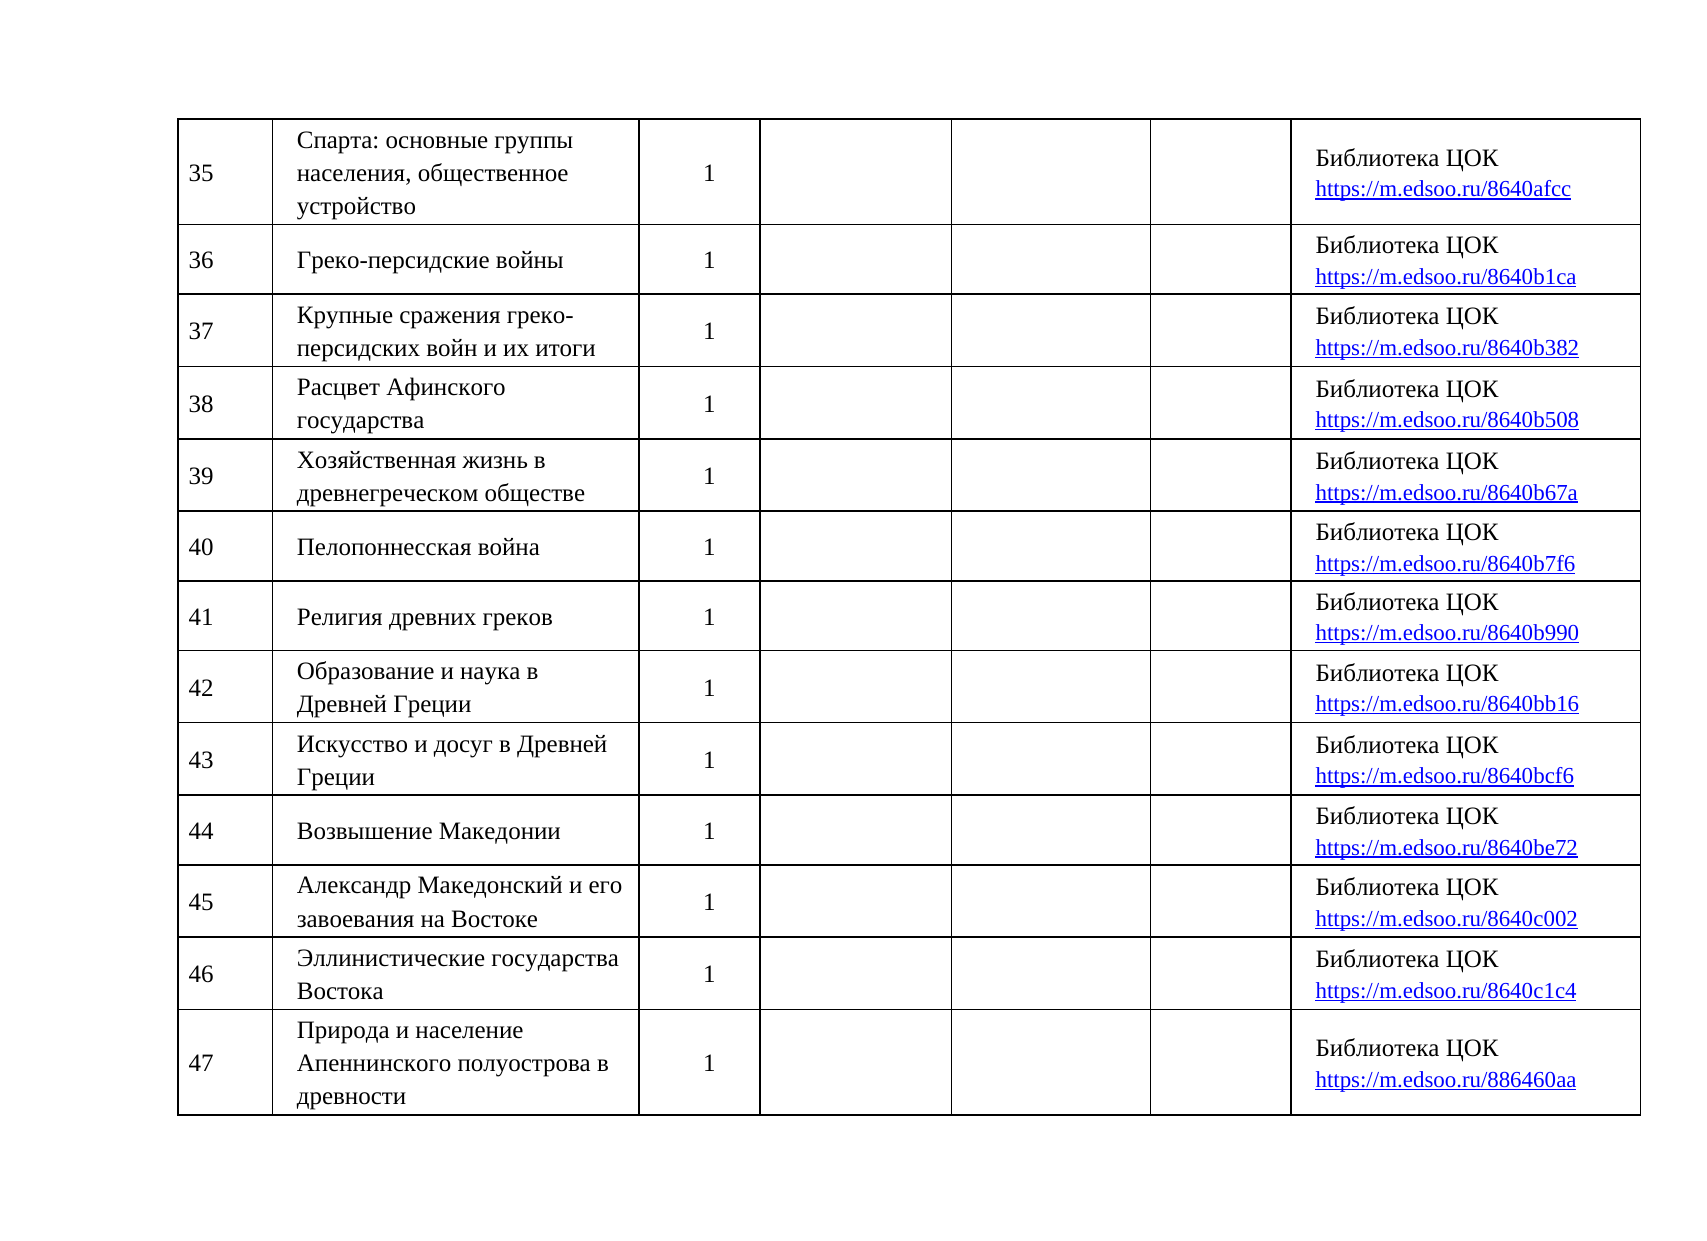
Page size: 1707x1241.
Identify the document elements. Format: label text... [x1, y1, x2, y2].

table_cell Библиотека ЦОК https://m.edsoo.ru/8640b508 [1292, 367, 1640, 438]
table_cell 37 [179, 295, 272, 366]
table_cell Расцвет Афинского государства [273, 367, 638, 438]
table_cell [761, 295, 951, 366]
table_cell [1151, 120, 1290, 223]
table_cell [1151, 866, 1290, 936]
table_cell 1 [640, 796, 759, 864]
table_cell Библиотека ЦОК https://m.edsoo.ru/8640b67a [1292, 440, 1640, 510]
table_cell [761, 723, 951, 794]
table_cell [1151, 582, 1290, 649]
table_cell Эллинистические государства Востока [273, 938, 638, 1009]
table_cell [761, 651, 951, 722]
table_cell Библиотека ЦОК https://m.edsoo.ru/8640afcc [1292, 120, 1640, 223]
table_cell [952, 651, 1150, 722]
table_cell [952, 582, 1150, 649]
table_cell [952, 938, 1150, 1009]
table_cell 42 [179, 651, 272, 722]
table_cell [952, 367, 1150, 438]
table_cell Библиотека ЦОК https://m.edsoo.ru/8640bb16 [1292, 651, 1640, 722]
table_cell [952, 866, 1150, 936]
table_cell 1 [640, 512, 759, 580]
table_cell [1151, 367, 1290, 438]
table_cell [1151, 1010, 1290, 1114]
table_cell 40 [179, 512, 272, 580]
table_cell [952, 723, 1150, 794]
table_cell Библиотека ЦОК https://m.edsoo.ru/8640bcf6 [1292, 723, 1640, 794]
table_cell 43 [179, 723, 272, 794]
table_cell 1 [640, 367, 759, 438]
table_cell 47 [179, 1010, 272, 1114]
table_cell [761, 796, 951, 864]
table_cell 1 [640, 440, 759, 510]
table_cell Природа и население Апеннинского полуострова в древности [273, 1010, 638, 1114]
table_cell 44 [179, 796, 272, 864]
table_cell [1151, 723, 1290, 794]
table_cell Библиотека ЦОК https://m.edsoo.ru/8640c002 [1292, 866, 1640, 936]
table_cell 46 [179, 938, 272, 1009]
table_cell 35 [179, 120, 272, 223]
table_cell 41 [179, 582, 272, 649]
table_cell [1151, 440, 1290, 510]
table_cell [761, 512, 951, 580]
table_cell [952, 440, 1150, 510]
table_cell [761, 225, 951, 293]
table_cell [761, 367, 951, 438]
table_cell [1151, 295, 1290, 366]
table_cell [761, 938, 951, 1009]
table_cell Библиотека ЦОК https://m.edsoo.ru/8640b382 [1292, 295, 1640, 366]
table_cell 1 [640, 723, 759, 794]
table_cell Пелопоннесская война [273, 512, 638, 580]
table_cell Искусство и досуг в Древней Греции [273, 723, 638, 794]
table_cell Возвышение Македонии [273, 796, 638, 864]
table_cell Библиотека ЦОК https://m.edsoo.ru/886460aa [1292, 1010, 1640, 1114]
table_cell 45 [179, 866, 272, 936]
table_cell [1151, 512, 1290, 580]
table_cell 1 [640, 1010, 759, 1114]
table_cell Образование и наука в Древней Греции [273, 651, 638, 722]
table_cell Библиотека ЦОК https://m.edsoo.ru/8640b1ca [1292, 225, 1640, 293]
table_cell [952, 796, 1150, 864]
table_cell [1151, 938, 1290, 1009]
table_cell 39 [179, 440, 272, 510]
table_cell [761, 440, 951, 510]
table_cell Греко-персидские войны [273, 225, 638, 293]
table_cell Библиотека ЦОК https://m.edsoo.ru/8640c1c4 [1292, 938, 1640, 1009]
table_cell 1 [640, 295, 759, 366]
table_cell [952, 1010, 1150, 1114]
table_cell [952, 225, 1150, 293]
table_cell Библиотека ЦОК https://m.edsoo.ru/8640b990 [1292, 582, 1640, 649]
table_cell [1151, 651, 1290, 722]
table_cell [1151, 796, 1290, 864]
table_cell Александр Македонский и его завоевания на Востоке [273, 866, 638, 936]
table_cell [952, 295, 1150, 366]
table_cell 1 [640, 582, 759, 649]
table_cell Спарта: основные группы населения, общественное устройство [273, 120, 638, 223]
table_cell 36 [179, 225, 272, 293]
table_cell 1 [640, 866, 759, 936]
table_cell [761, 1010, 951, 1114]
table_cell 1 [640, 225, 759, 293]
table_cell [1151, 225, 1290, 293]
table_cell [952, 512, 1150, 580]
table_cell [761, 866, 951, 936]
table_cell Крупные сражения греко-персидских войн и их итоги [273, 295, 638, 366]
table_cell Религия древних греков [273, 582, 638, 649]
table_cell Хозяйственная жизнь в древнегреческом обществе [273, 440, 638, 510]
table_cell 1 [640, 651, 759, 722]
table_cell Библиотека ЦОК https://m.edsoo.ru/8640be72 [1292, 796, 1640, 864]
table_cell [761, 120, 951, 223]
table_cell 1 [640, 938, 759, 1009]
table_cell 38 [179, 367, 272, 438]
table_cell [952, 120, 1150, 223]
table_cell 1 [640, 120, 759, 223]
table_cell Библиотека ЦОК https://m.edsoo.ru/8640b7f6 [1292, 512, 1640, 580]
table_cell [761, 582, 951, 649]
